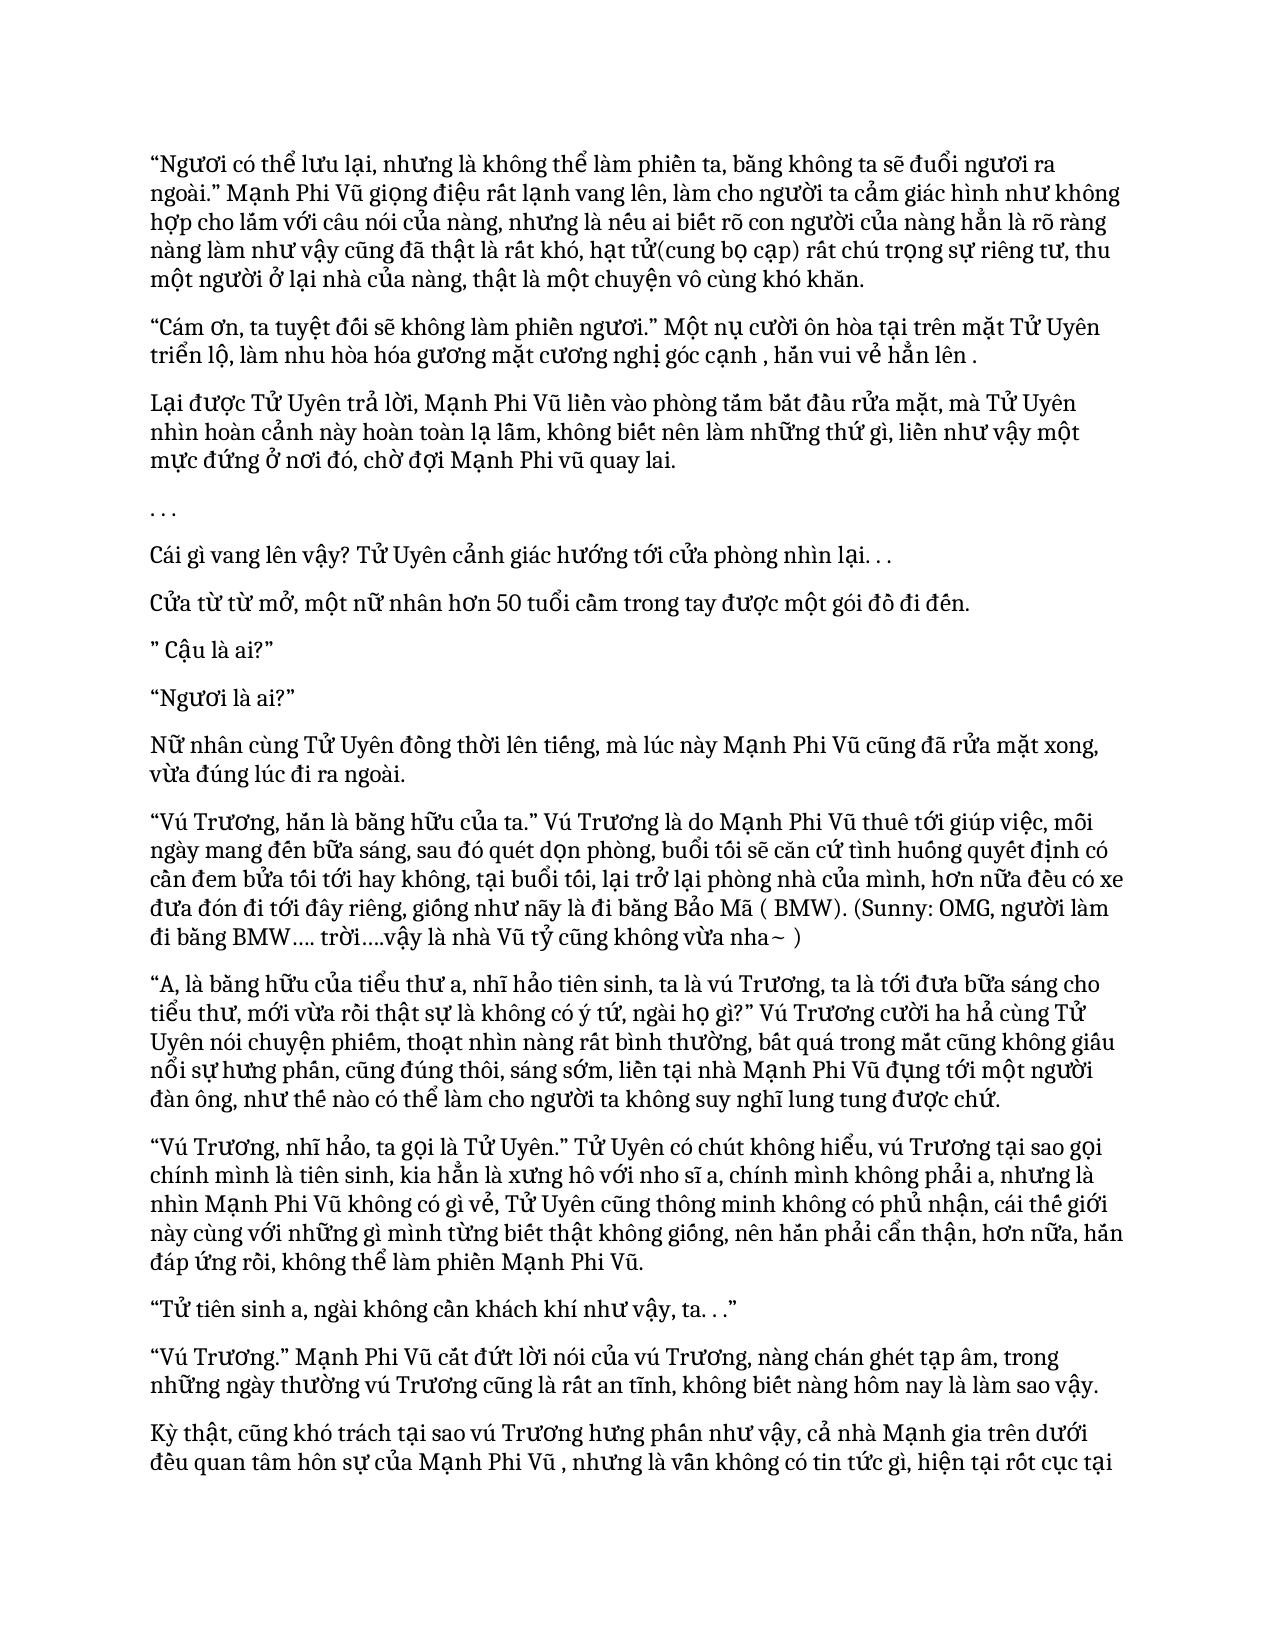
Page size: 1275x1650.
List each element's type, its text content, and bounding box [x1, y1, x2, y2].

text Nữ nhân cùng Tử Uyên đồng thời lên tiếng, mà lúc này Mạnh Phi Vũ cũng đã rửa mặt xong, vừa đúng lúc đi ra ngoài. [150, 731, 1125, 789]
text ” Cậu là ai?” [150, 636, 1125, 665]
text “A, là bằng hữu của tiểu thư a, nhĩ hảo tiên sinh, ta là vú Trương, ta là tới đưa bữa sáng cho tiểu thư, mới vừa rồi thật sự là không có ý tứ, ngài họ gì?” Vú Trương cười ha hả cùng Tử Uyên nói chuyện phiếm, thoạt nhìn nàng rất bình thường, bất quá trong mắt cũng không giấu nổi sự hưng phấn, cũng đúng thôi, sáng sớm, liền tại nhà Mạnh Phi Vũ đụng tới một người đàn ông, như thế nào có thể làm cho người ta không suy nghĩ lung tung được chứ. [150, 970, 1125, 1114]
text Lại được Tử Uyên trả lời, Mạnh Phi Vũ liền vào phòng tắm bắt đầu rửa mặt, mà Tử Uyên nhìn hoàn cảnh này hoàn toàn lạ lẫm, không biết nên làm những thứ gì, liền như vậy một mực đứng ở nơi đó, chờ đợi Mạnh Phi vũ quay lai. [150, 389, 1125, 475]
text Cửa từ từ mở, một nữ nhân hơn 50 tuổi cầm trong tay được một gói đồ đi đến. [150, 589, 1125, 617]
text “Vú Trương, nhĩ hảo, ta gọi là Tử Uyên.” Tử Uyên có chút không hiểu, vú Trương tại sao gọi chính mình là tiên sinh, kia hẳn là xưng hô với nho sĩ a, chính mình không phải a, nhưng là nhìn Mạnh Phi Vũ không có gì vẻ, Tử Uyên cũng thông minh không có phủ nhận, cái thế giới này cùng với những gì mình từng biết thật không giống, nên hắn phải cẩn thận, hơn nữa, hắn đáp ứng rồi, không thể làm phiền Mạnh Phi Vũ. [150, 1132, 1125, 1276]
text . . . [150, 494, 1125, 522]
text “Vú Trương, hắn là bằng hữu của ta.” Vú Trương là do Mạnh Phi Vũ thuê tới giúp việc, mỗi ngày mang đến bữa sáng, sau đó quét dọn phòng, buổi tối sẽ căn cứ tình huống quyết định có cần đem bửa tối tới hay không, tại buổi tối, lại trở lại phòng nhà của mình, hơn nữa đều có xe đưa đón đi tới đây riêng, giống như nãy là đi bằng Bảo Mã ( BMW). (Sunny: OMG, người làm đi bằng BMW…. trời….vậy là nhà Vũ tỷ cũng không vừa nha~ ) [150, 807, 1125, 951]
text “Vú Trương.” Mạnh Phi Vũ cắt đứt lời nói của vú Trương, nàng chán ghét tạp âm, trong những ngày thường vú Trương cũng là rất an tĩnh, không biết nàng hôm nay là làm sao vậy. [150, 1342, 1125, 1400]
text Cái gì vang lên vậy? Tử Uyên cảnh giác hướng tới cửa phòng nhìn lại. . . [150, 541, 1125, 570]
text “Tử tiên sinh a, ngài không cần khách khí như vậy, ta. . .” [150, 1295, 1125, 1324]
text “Cám ơn, ta tuyệt đối sẽ không làm phiền ngươi.” Một nụ cười ôn hòa tại trên mặt Tử Uyên triển lộ, làm nhu hòa hóa gương mặt cương nghị góc cạnh , hắn vui vẻ hẳn lên . [150, 312, 1125, 370]
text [150, 1419, 1125, 1476]
text “Ngươi là ai?” [150, 684, 1125, 712]
text “Ngươi có thể lưu lại, nhưng là không thể làm phiền ta, bằng không ta sẽ đuổi ngươi ra ngoài.” Mạnh Phi Vũ giọng điệu rất lạnh vang lên, làm cho người ta cảm giác hình như không hợp cho lắm với câu nói của nàng, nhưng là nếu ai biết rõ con người của nàng hẳn là rõ ràng nàng làm như vậy cũng đã thật là rất khó, hạt tử(cung bọ cạp) rất chú trọng sự riêng tư, thu một người ở lại nhà của nàng, thật là một chuyện vô cùng khó khăn. [150, 150, 1125, 294]
